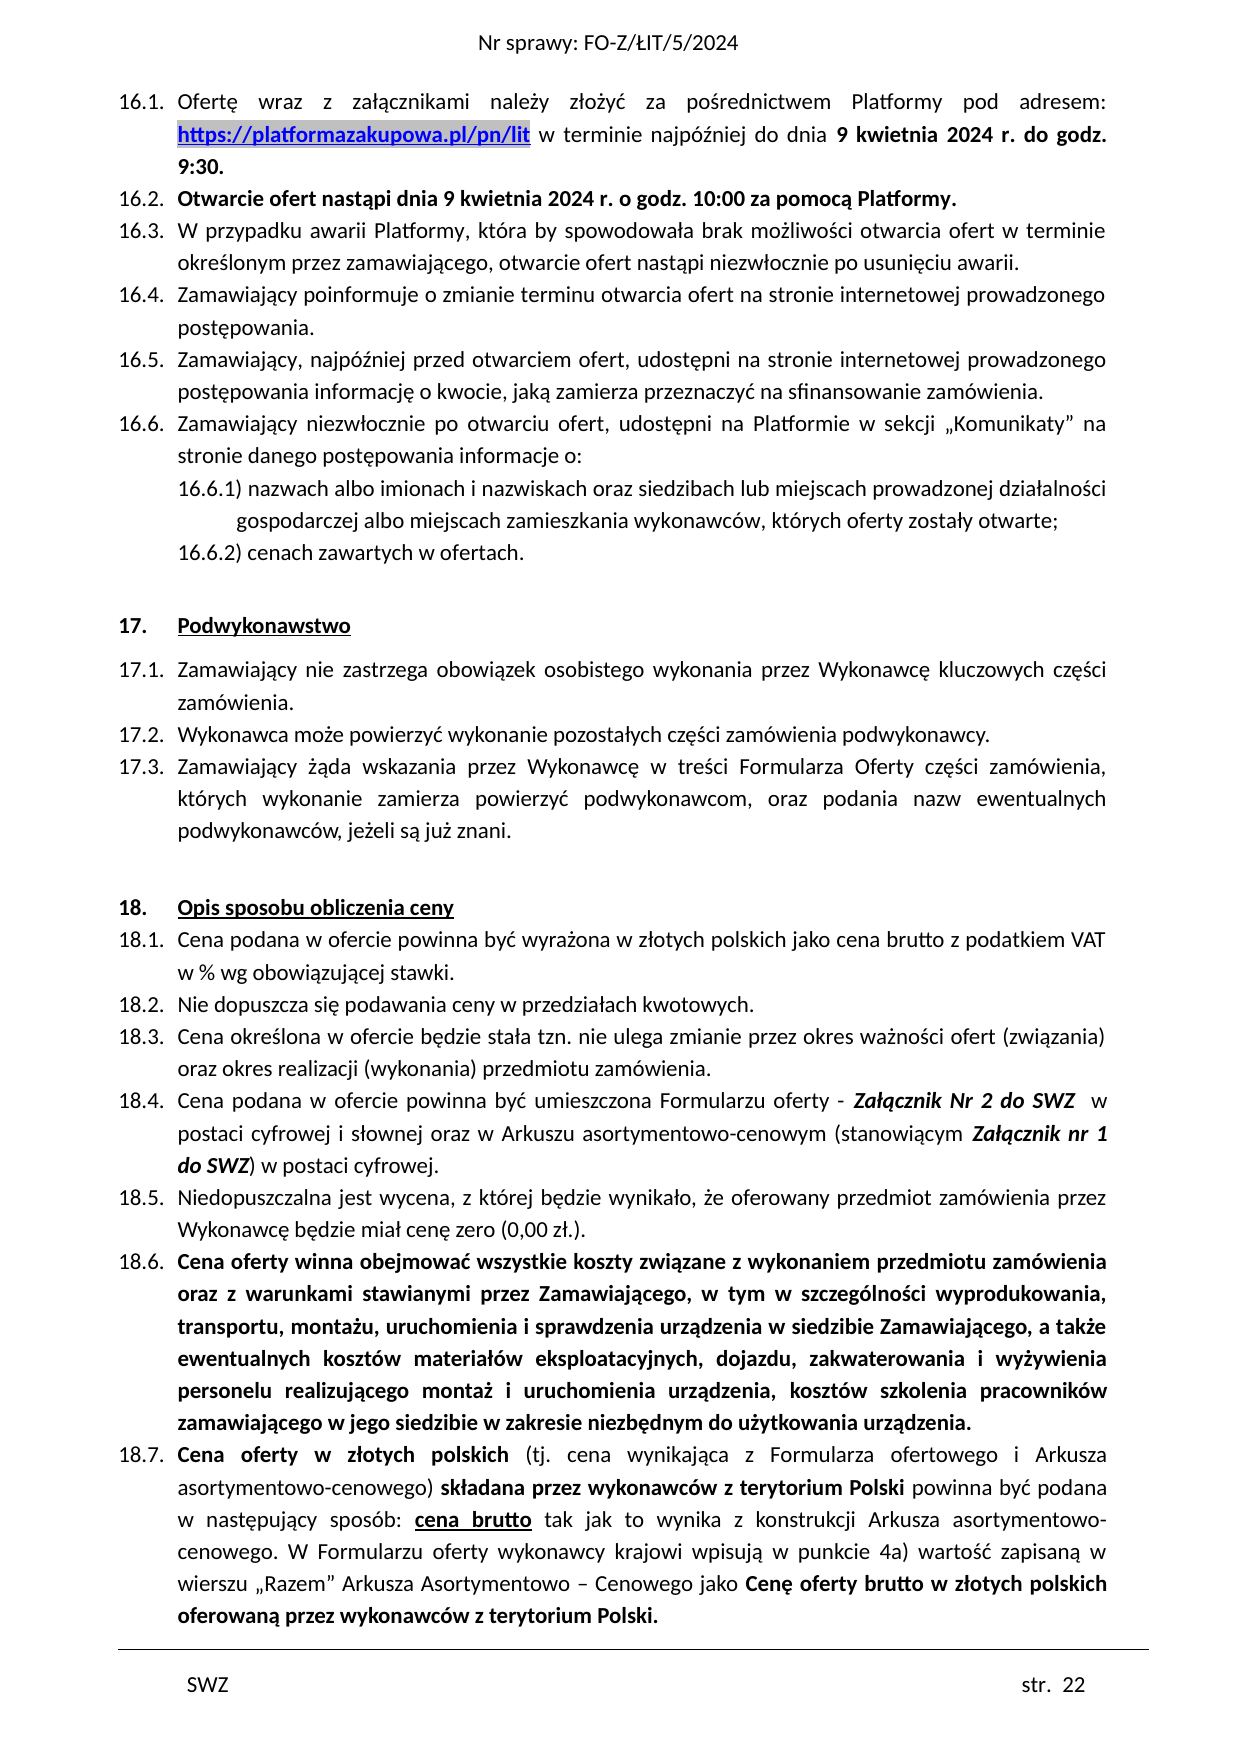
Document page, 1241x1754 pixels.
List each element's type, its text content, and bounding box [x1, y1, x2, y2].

list Zamawiający nie zastrzega obowiązek osobistego wykonania przez Wykonawcę kluczowych części zamówienia. [118, 656, 1108, 716]
list Wykonawca może powierzyć wykonanie pozostałych części zamówienia podwykonawcy. [118, 720, 1108, 748]
list Cena podana w ofercie powinna być wyrażona w złotych polskich jako cena brutto z podatkiem VAT w % wg obowiązującej stawki. [118, 926, 1107, 986]
list Cena oferty w złotych polskich (tj. cena wynikająca z Formularza ofertowego i Arkusza asortymentowo-cenowego) składana przez wykonawców z terytorium Polski powinna być podana w następujący sposób: cena brutto tak jak to wynika z konstrukcji Arkusza asortymentowo-cenowego. W Formularzu oferty wykonawcy krajowi wpisują w punkcie 4a) wartość zapisaną w wierszu „Razem” Arkusza Asortymentowo – Cenowego jako Cenę oferty brutto w złotych polskich oferowaną przez wykonawców z terytorium Polski. [118, 1441, 1107, 1629]
list Cena określona w ofercie będzie stała tzn. nie ulega zmianie przez okres ważności ofert (związania) oraz okres realizacji (wykonania) przedmiotu zamówienia. [118, 1022, 1107, 1082]
list W przypadku awarii Platformy, która by spowodowała brak możliwości otwarcia ofert w terminie określonym przez zamawiającego, otwarcie ofert nastąpi niezwłocznie po usunięciu awarii. [118, 216, 1107, 276]
list Otwarcie ofert nastąpi dnia 9 kwietnia 2024 r. o godz. 10:00 za pomocą Platformy. [118, 184, 1107, 212]
text 17. Podwykonawstwo [118, 611, 1107, 639]
list Zamawiający żąda wskazania przez Wykonawcę w treści Formularza Oferty części zamówienia, których wykonanie zamierza powierzyć podwykonawcom, oraz podania nazw ewentualnych podwykonawców, jeżeli są już znani. [118, 752, 1108, 844]
list Nie dopuszcza się podawania ceny w przedziałach kwotowych. [118, 990, 1107, 1018]
list Cena podana w ofercie powinna być umieszczona Formularzu oferty - Załącznik Nr 2 do SWZ w postaci cyfrowej i słownej oraz w Arkuszu asortymentowo-cenowym (stanowiącym Załącznik nr 1 do SWZ) w postaci cyfrowej. [118, 1086, 1107, 1179]
text 18. Opis sposobu obliczenia ceny [118, 893, 1078, 921]
list Zamawiający niezwłocznie po otwarciu ofert, udostępni na Platformie w sekcji „Komunikaty” na stronie danego postępowania informacje o: [118, 409, 1107, 469]
text 16.6.2) cenach zawartych w ofertach. [177, 538, 1107, 566]
list Zamawiający poinformuje o zmianie terminu otwarcia ofert na stronie internetowej prowadzonego postępowania. [118, 281, 1107, 341]
list Zamawiający, najpóźniej przed otwarciem ofert, udostępni na stronie internetowej prowadzonego postępowania informację o kwocie, jaką zamierza przeznaczyć na sfinansowanie zamówienia. [118, 345, 1107, 405]
list Cena oferty winna obejmować wszystkie koszty związane z wykonaniem przedmiotu zamówienia oraz z warunkami stawianymi przez Zamawiającego, w tym w szczególności wyprodukowania, transportu, montażu, uruchomienia i sprawdzenia urządzenia w siedzibie Zamawiającego, a także ewentualnych kosztów materiałów eksploatacyjnych, dojazdu, zakwaterowania i wyżywienia personelu realizującego montaż i uruchomienia urządzenia, kosztów szkolenia pracowników zamawiającego w jego siedzibie w zakresie niezbędnym do użytkowania urządzenia. [118, 1247, 1107, 1436]
list Niedopuszczalna jest wycena, z której będzie wynikało, że oferowany przedmiot zamówienia przez Wykonawcę będzie miał cenę zero (0,00 zł.). [118, 1183, 1107, 1243]
text 16.6.1) nazwach albo imionach i nazwiskach oraz siedzibach lub miejscach prowadzonej działalności gospodarczej albo miejscach zamieszkania wykonawców, których oferty zostały otwarte; [177, 474, 1107, 534]
list Ofertę wraz z załącznikami należy złożyć za pośrednictwem Platformy pod adresem: https://platformazakupowa.pl/pn/lit w terminie najpóźniej do dnia 9 kwietnia 2024 r. do godz. 9:30. [118, 87, 1107, 180]
